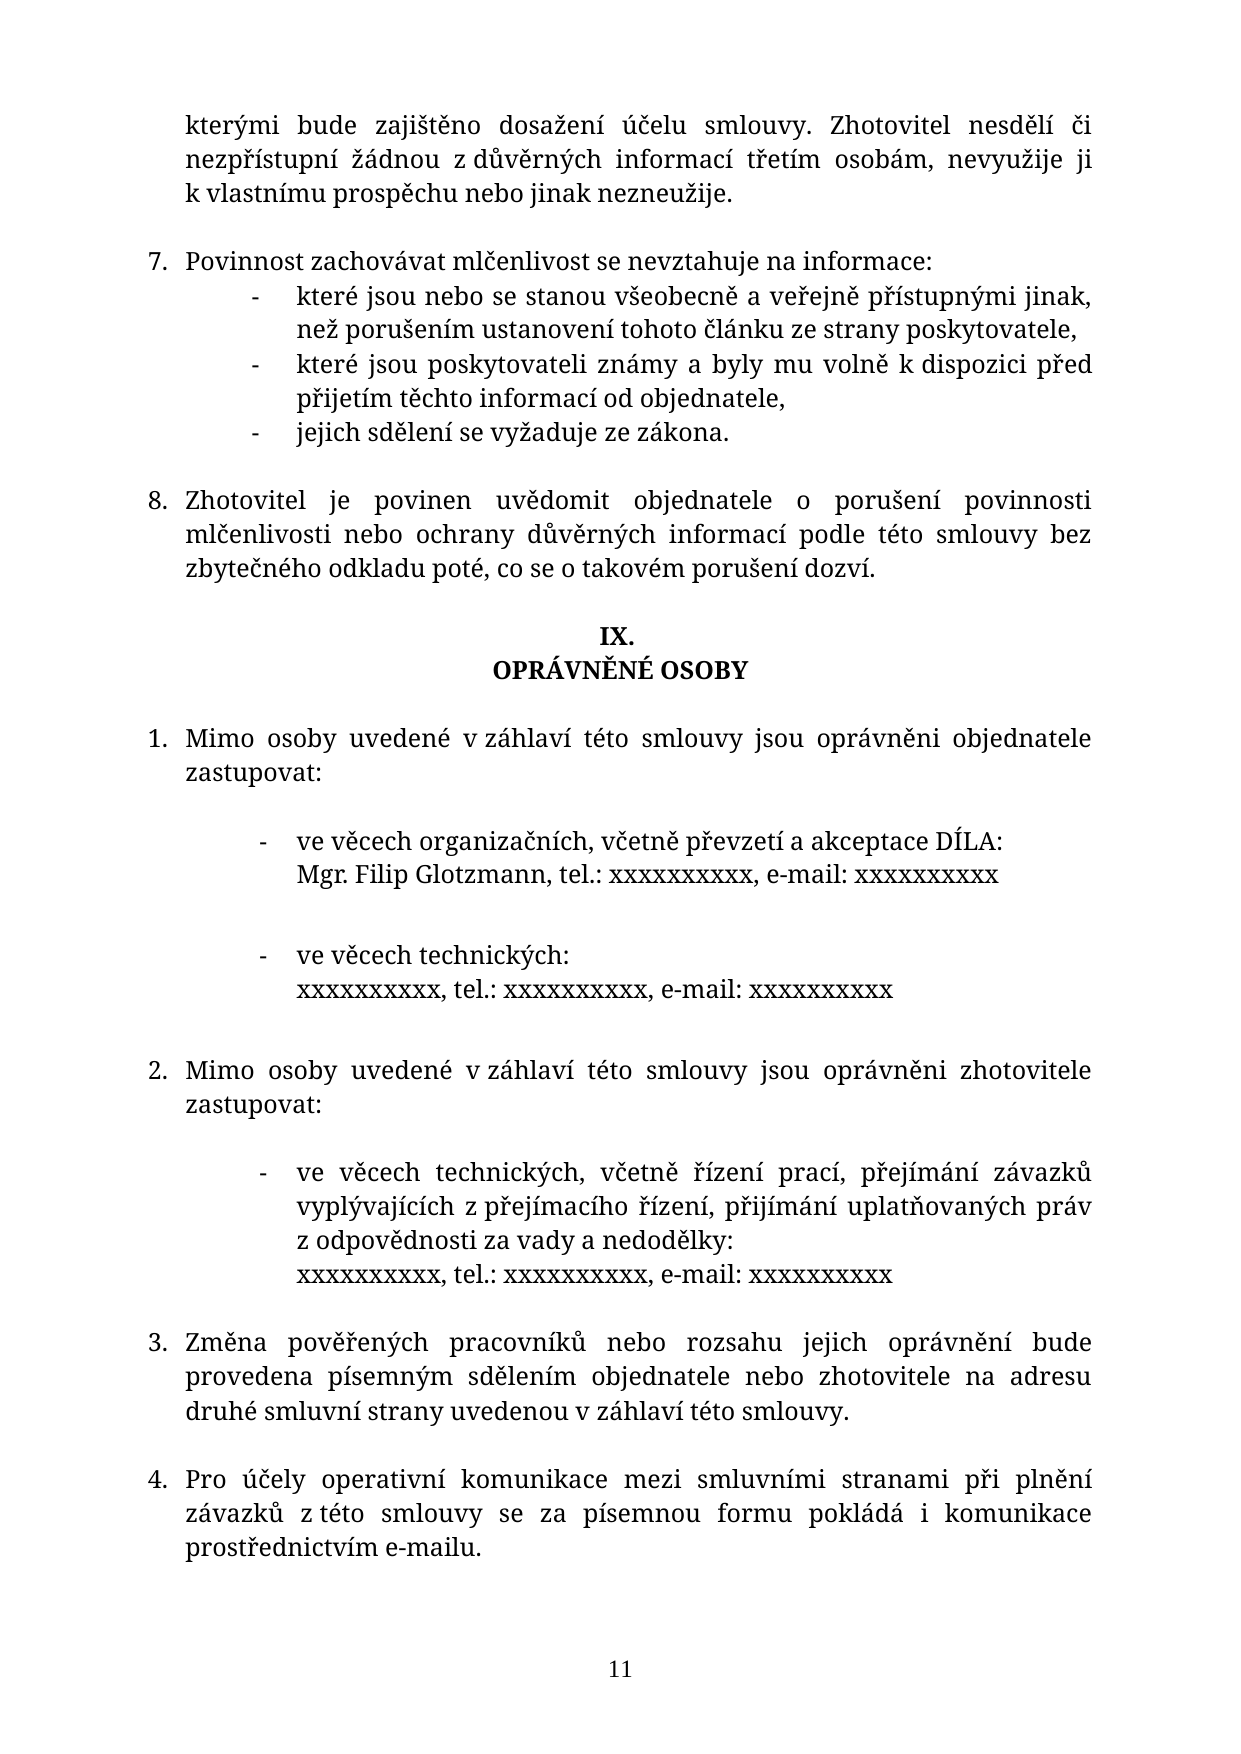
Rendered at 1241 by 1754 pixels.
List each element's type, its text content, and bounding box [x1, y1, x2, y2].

list ve věcech technických: [259, 938, 1093, 972]
list ve věcech organizačních, včetně převzetí a akceptace DÍLA: [259, 823, 1093, 857]
list Zhotovitel je povinen uvědomit objednatele o porušení povinnosti mlčenlivosti nebo ochrany důvěrných informací podle této smlouvy bez zbytečného odkladu poté, co se o takovém porušení dozví. [148, 482, 1093, 585]
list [148, 108, 1093, 210]
text Oprávněné osoby [148, 653, 1093, 687]
list které jsou nebo se stanou všeobecně a veřejně přístupnými jinak, než porušením ustanovení tohoto článku ze strany poskytovatele, [251, 278, 1093, 346]
list jejich sdělení se vyžaduje ze zákona. [251, 414, 1093, 448]
list ve věcech technických, včetně řízení prací, přejímání závazků vyplývajících z přejímacího řízení, přijímání uplatňovaných práv z odpovědnosti za vady a nedodělky: [259, 1155, 1093, 1257]
list které jsou poskytovateli známy a byly mu volně k dispozici před přijetím těchto informací od objednatele, [251, 346, 1093, 414]
list Povinnost zachovávat mlčenlivost se nevztahuje na informace: [148, 244, 1093, 278]
list Mimo osoby uvedené v záhlaví této smlouvy jsou oprávněni objednatele zastupovat: [148, 721, 1093, 789]
list Změna pověřených pracovníků nebo rozsahu jejich oprávnění bude provedena písemným sdělením objednatele nebo zhotovitele na adresu druhé smluvní strany uvedenou v záhlaví této smlouvy. [148, 1325, 1093, 1427]
text Mgr. Filip Glotzmann, tel.: xxxxxxxxxx, e-mail: xxxxxxxxxx [296, 857, 1093, 891]
list Pro účely operativní komunikace mezi smluvními stranami při plnění závazků z této smlouvy se za písemnou formu pokládá i komunikace prostřednictvím e-mailu. [148, 1461, 1093, 1563]
text xxxxxxxxxx, tel.: xxxxxxxxxx, e-mail: xxxxxxxxxx [296, 972, 1093, 1006]
text xxxxxxxxxx, tel.: xxxxxxxxxx, e-mail: xxxxxxxxxx [296, 1257, 1093, 1291]
list Mimo osoby uvedené v záhlaví této smlouvy jsou oprávněni zhotovitele zastupovat: [148, 1052, 1093, 1121]
